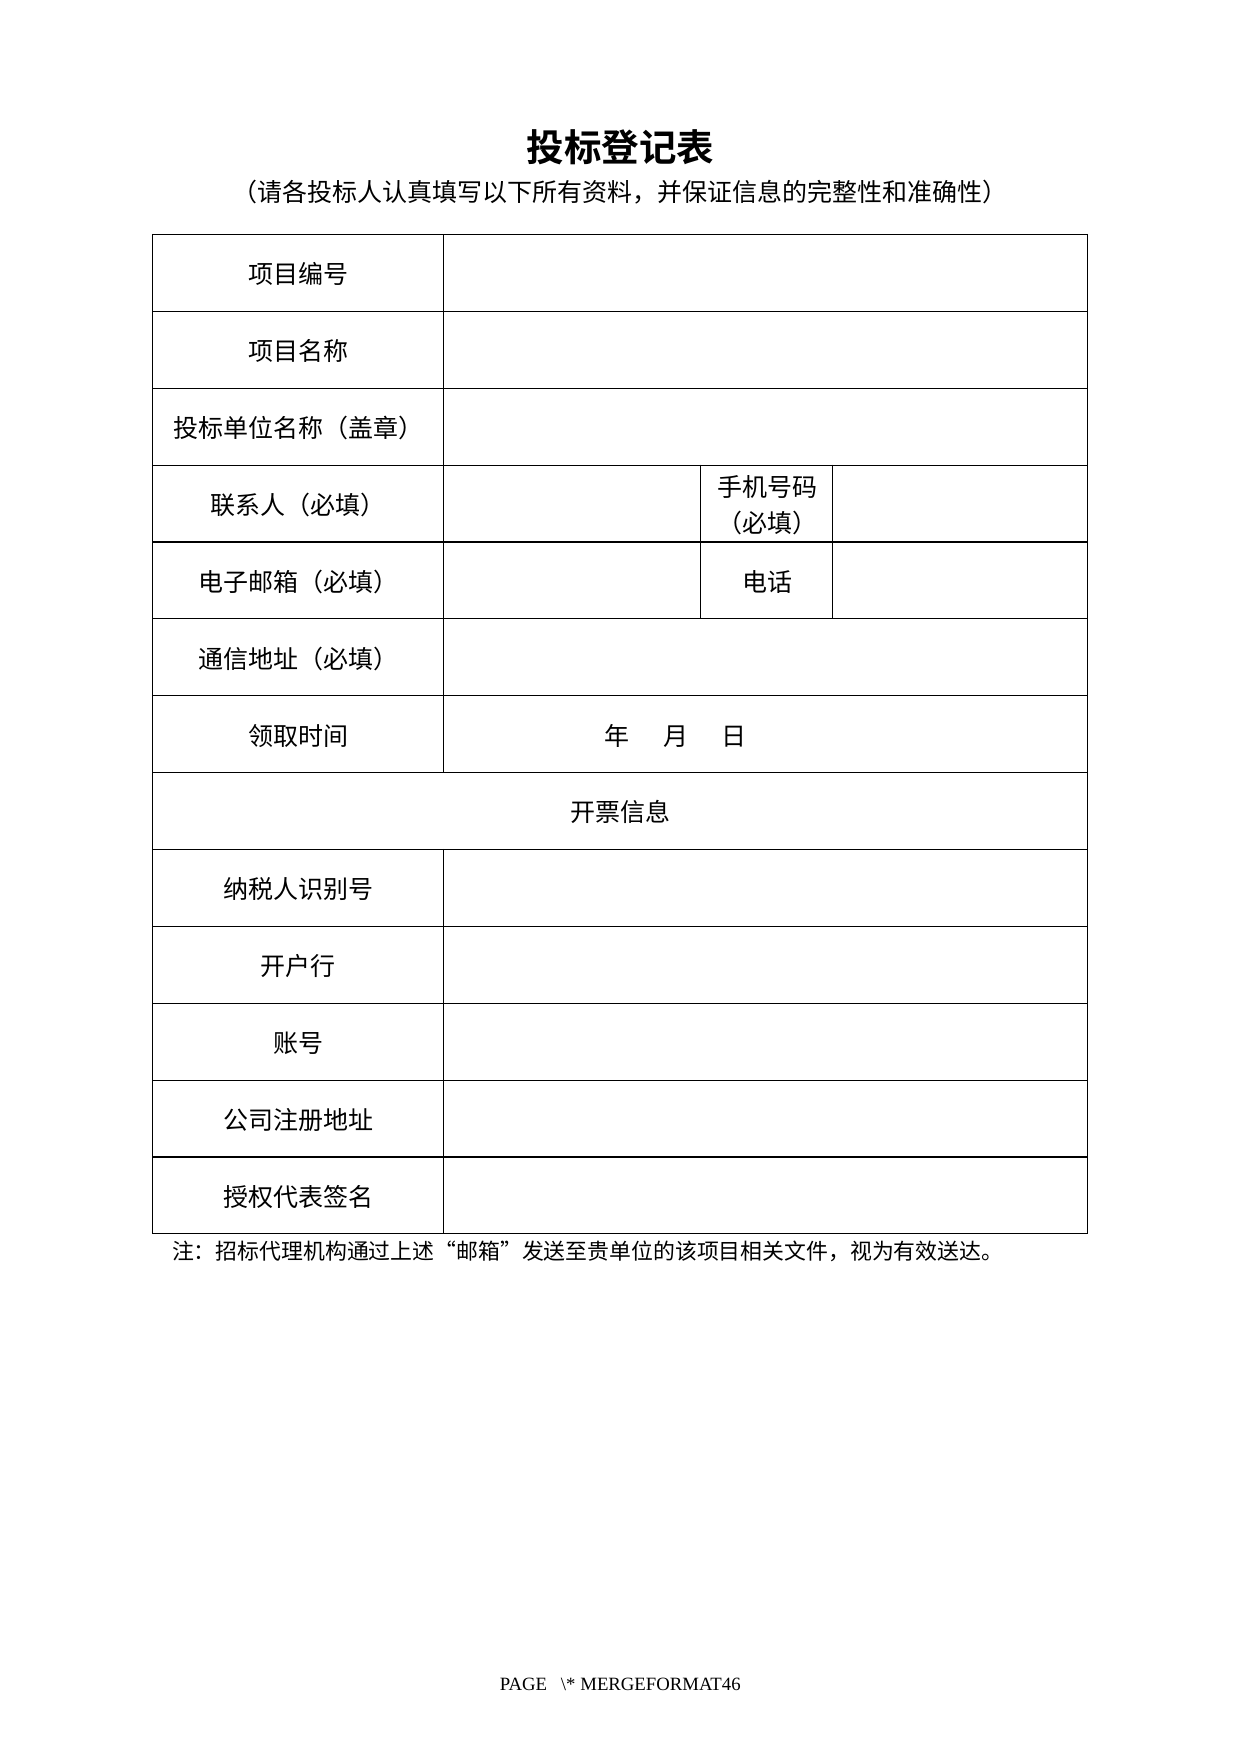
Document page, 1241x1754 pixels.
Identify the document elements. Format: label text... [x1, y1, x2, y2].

table_cell 纳税人识别号 [153, 850, 443, 926]
text 投标登记表 [150, 118, 1090, 172]
table_cell 通信地址（必填） [153, 619, 443, 695]
table_cell [444, 466, 700, 541]
table_cell [444, 543, 700, 618]
table_cell [444, 312, 1087, 388]
table_cell [444, 619, 1087, 695]
table_cell 投标单位名称（盖章） [153, 389, 443, 464]
table_cell 项目名称 [153, 312, 443, 388]
text 注：招标代理机构通过上述“邮箱”发送至贵单位的该项目相关文件，视为有效送达。 [150, 1234, 1090, 1266]
table_cell [444, 850, 1087, 926]
table_header [444, 235, 1087, 311]
table_cell [444, 1081, 1087, 1156]
table_cell 领取时间 [153, 696, 443, 772]
table_cell [444, 927, 1087, 1003]
table_cell 电子邮箱（必填） [153, 543, 443, 618]
table_cell [444, 1158, 1087, 1233]
table_cell [833, 543, 1087, 618]
table_cell 手机号码 （必填） [701, 466, 832, 541]
table_cell [444, 389, 1087, 464]
table_cell [833, 466, 1087, 541]
table_cell 开户行 [153, 927, 443, 1003]
table_cell 联系人（必填） [153, 466, 443, 541]
table_cell 开票信息 [153, 773, 1087, 849]
table_cell [444, 1004, 1087, 1079]
table_cell 电话 [701, 543, 832, 618]
table_header 项目编号 [153, 235, 443, 311]
text （请各投标人认真填写以下所有资料，并保证信息的完整性和准确性） [150, 172, 1090, 209]
table_cell 授权代表签名 [153, 1158, 443, 1233]
table_cell 年 月 日 [444, 696, 1087, 772]
table_cell 账号 [153, 1004, 443, 1079]
table_cell 公司注册地址 [153, 1081, 443, 1156]
